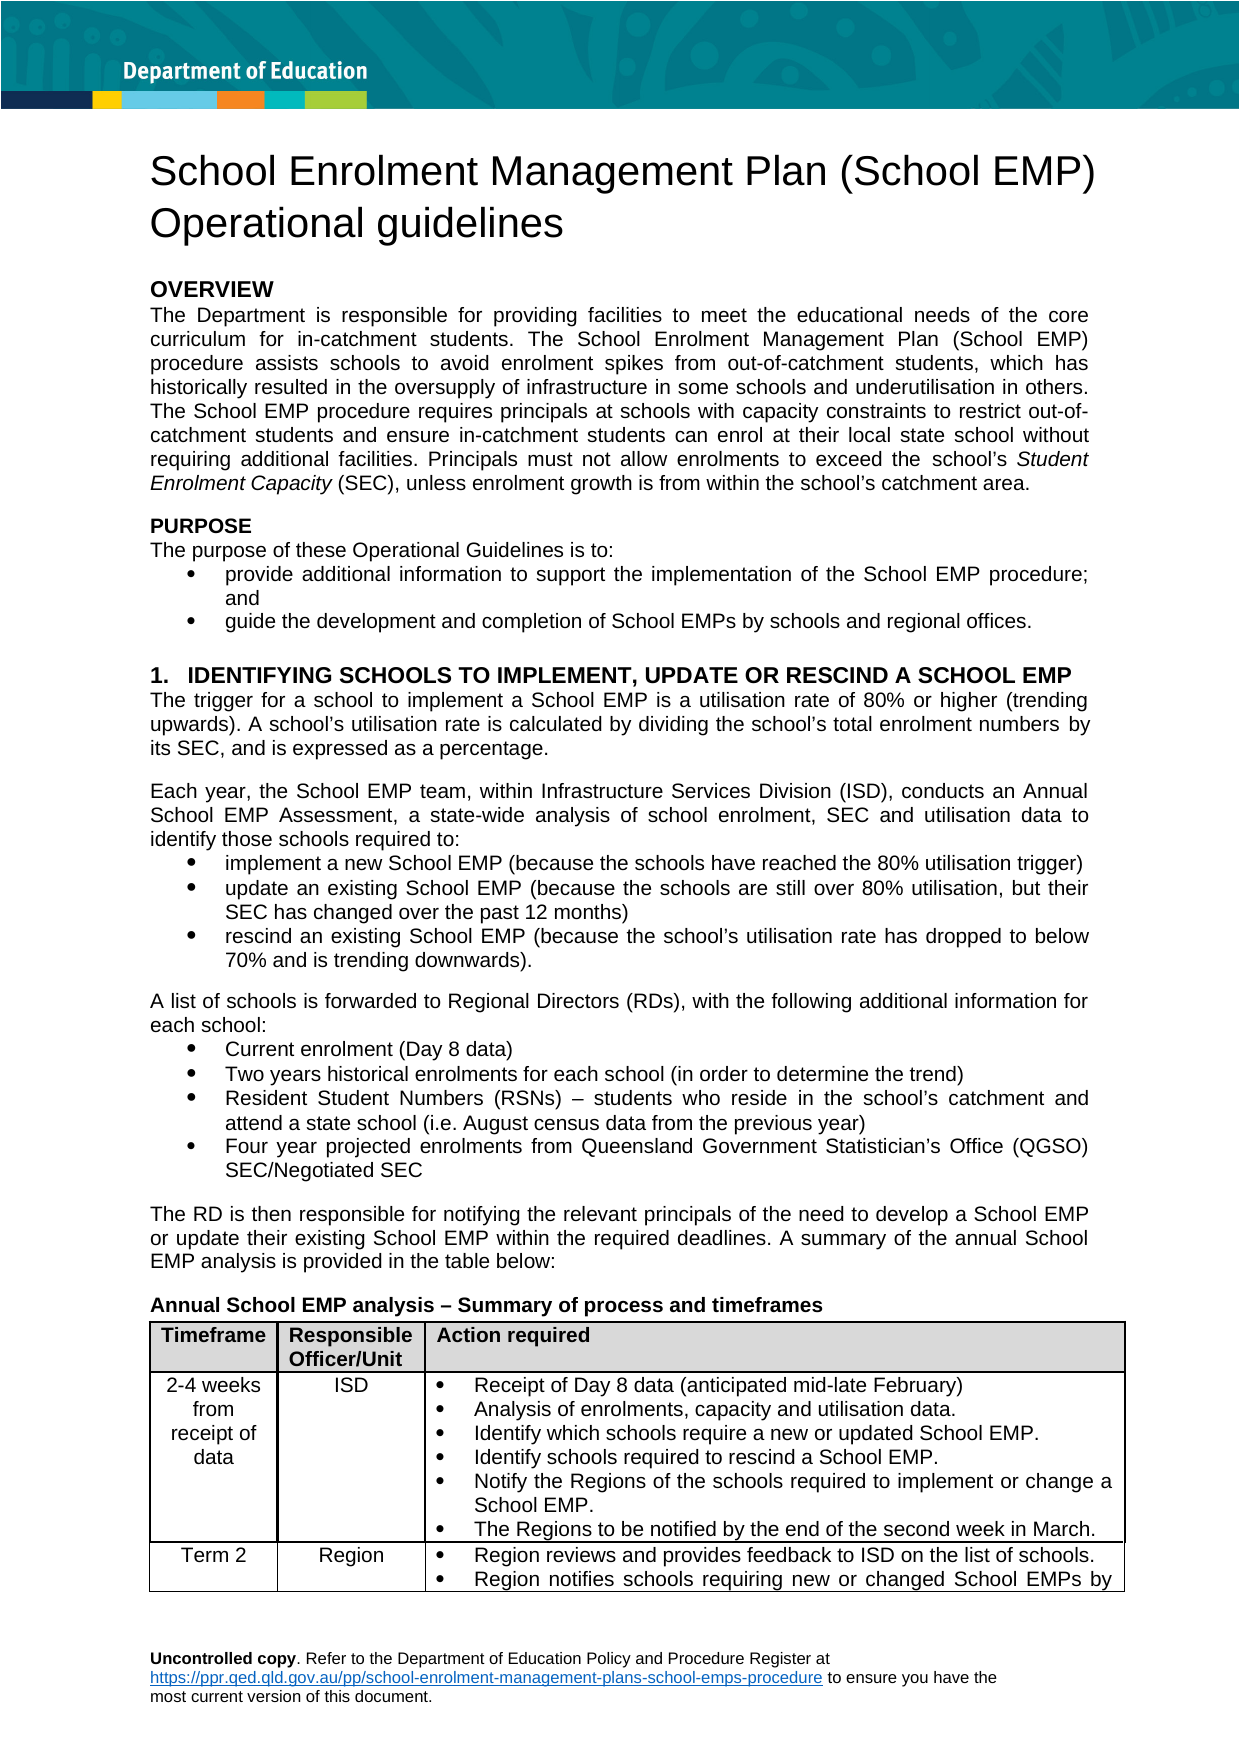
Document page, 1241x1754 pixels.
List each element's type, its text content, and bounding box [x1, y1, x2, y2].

table_cell Term 2 [150, 1543, 277, 1591]
text A list of schools is forwarded to Regional Directors (RDs), with the following additional information for each school: [150, 989, 1090, 1037]
table_cell ISD [279, 1373, 424, 1541]
table_header Timeframe [151, 1323, 276, 1371]
list Two years historical enrolments for each school (in order to determine the trend) [187, 1061, 1090, 1086]
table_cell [426, 1541, 1124, 1591]
list Four year projected enrolments from Queensland Government Statistician’s Office (QGSO) SEC/Negotiated SEC [187, 1134, 1090, 1182]
text The RD is then responsible for notifying the relevant principals of the need to develop a School EMP or update their existing School EMP within the required deadlines. A summary of the annual School EMP analysis is provided in the table below: [150, 1201, 1090, 1273]
list implement a new School EMP (because the schools have reached the 80% utilisation trigger) [187, 851, 1090, 875]
table_header Responsible Officer/Unit [279, 1323, 424, 1371]
list rescind an existing School EMP (because the school’s utilisation rate has dropped to below 70% and is trending downwards). [187, 924, 1090, 972]
list Current enrolment (Day 8 data) [187, 1037, 1090, 1061]
list IdentifYING Schools TO IMPLEMENT, UPDATE OR RESCIND A School EMP [150, 662, 1090, 688]
list provide additional information to support the implementation of the School EMP procedure; and [187, 561, 1090, 609]
list update an existing School EMP (because the schools are still over 80% utilisation, but their SEC has changed over the past 12 months) [187, 875, 1090, 924]
table_cell Receipt of Day 8 data (anticipated mid-late February) Analysis of enrolments, capacity and utilisation data. Identify which schools require a new or updated School EMP. Identify schools required to rescind a School EMP. Notify the Regions of the schools required to implement or change a School EMP. The Regions to be notified by the end of the second week in March. [426, 1373, 1124, 1541]
list guide the development and completion of School EMPs by schools and regional offices. [187, 609, 1090, 633]
text Each year, the School EMP team, within Infrastructure Services Division (ISD), conducts an Annual School EMP Assessment, a state-wide analysis of school enrolment, SEC and utilisation data to identify those schools required to: [150, 779, 1090, 851]
text The purpose of these Operational Guidelines is to: [150, 537, 1090, 561]
text PURPOSE [150, 513, 1090, 537]
text Annual School EMP analysis – Summary of process and timeframes [150, 1292, 1090, 1316]
text Overview [150, 276, 1090, 303]
table_cell 2-4 weeks from receipt of data [151, 1373, 276, 1541]
table_header Action required [426, 1323, 1124, 1371]
picture [1, 1, 1239, 109]
list Resident Student Numbers (RSNs) – students who reside in the school’s catchment and attend a state school (i.e. August census data from the previous year) [187, 1086, 1090, 1134]
table_cell Region [278, 1543, 425, 1591]
text The trigger for a school to implement a School EMP is a utilisation rate of 80% or higher (trending upwards). A school’s utilisation rate is calculated by dividing the school’s total enrolment numbers by its SEC, and is expressed as a percentage. [150, 688, 1090, 760]
text The Department is responsible for providing facilities to meet the educational needs of the core curriculum for in-catchment students. The School Enrolment Management Plan (School EMP) procedure assists schools to avoid enrolment spikes from out-of-catchment students, which has historically resulted in the oversupply of infrastructure in some schools and underutilisation in others. The School EMP procedure requires principals at schools with capacity constraints to restrict out-of-catchment students and ensure in-catchment students can enrol at their local state school without requiring additional facilities. Principals must not allow enrolments to exceed the school’s Student Enrolment Capacity (SEC), unless enrolment growth is from within the school’s catchment area. [150, 303, 1090, 494]
